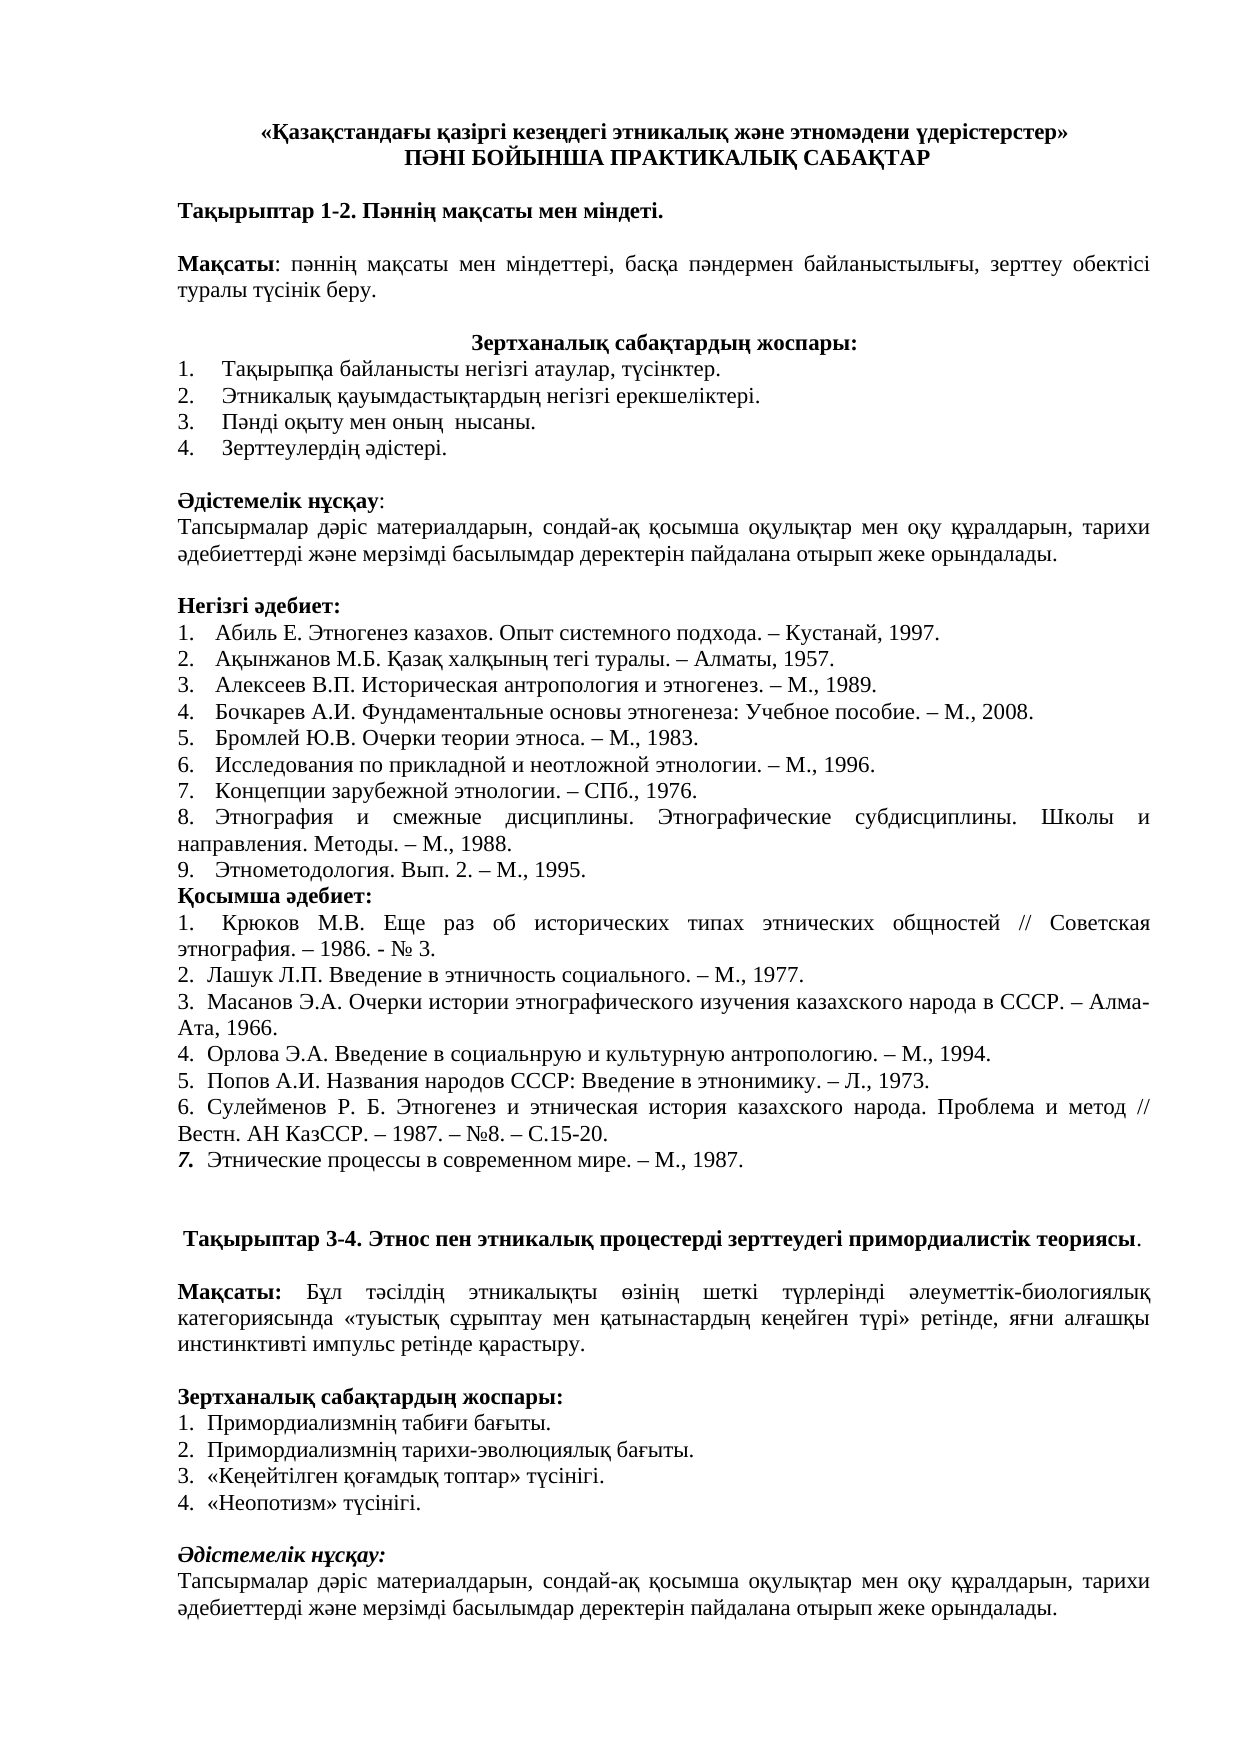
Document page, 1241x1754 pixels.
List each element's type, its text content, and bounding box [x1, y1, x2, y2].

list Этнография и смежные дисциплины. Этнографические субдисциплины. Школы и направления. Методы. – М., 1988. [177, 803, 1152, 856]
text Қосымша әдебиет: [177, 882, 1152, 909]
text Зертханалық сабақтардың жоспары: [177, 329, 1152, 355]
list Пәнді оқыту мен оның нысаны. [177, 408, 1152, 434]
list Орлова Э.А. Введение в социальнрую и культурную антропологию. – М., 1994. [177, 1041, 1152, 1067]
list Исследования по прикладной и неотложной этнологии. – М., 1996. [177, 751, 1152, 777]
list Абиль Е. Этногенез казахов. Опыт системного подхода. – Кустанай, 1997. [177, 619, 1152, 645]
list Зертханалық сабақтардың жоспары: [177, 1383, 1152, 1409]
text ПӘНІ БОЙЫНША ПРАКТИКАЛЫҚ САБАҚТАР [177, 144, 1152, 171]
text Тапсырмалар дәріс материалдарын, сондай-ақ қосымша оқулықтар мен оқу құралдарын, тарихи әдебиеттерді және мерзімді басылымдар деректерін пайдалана отырып жеке орындалады. [177, 1568, 1152, 1620]
list «Неопотизм» түсінігі. [177, 1488, 1152, 1515]
list Лашук Л.П. Введение в этничность социального. – М., 1977. [177, 961, 1152, 988]
list Попов А.И. Названия народов СССР: Введение в этнонимику. – Л., 1973. [177, 1067, 1152, 1093]
list Примордиализмнің тарихи-эволюциялық бағыты. [177, 1436, 1152, 1462]
text Әдістемелік нұсқау: [177, 1541, 1152, 1568]
text Әдістемелік нұсқау: [177, 487, 1152, 513]
list Бромлей Ю.В. Очерки теории этноса. – М., 1983. [177, 724, 1152, 751]
list Масанов Э.А. Очерки истории этнографического изучения казахского народа в СССР. – Алма-Ата, 1966. [177, 988, 1152, 1041]
text Тақырыптар 1-2. Пәннің мақсаты мен міндеті. [177, 197, 1152, 223]
list Примордиализмнің табиғи бағыты. [177, 1409, 1152, 1436]
list Этнические процессы в современном мире. – М., 1987. [177, 1146, 1152, 1172]
list Ақынжанов М.Б. Қазақ халқының тегі туралы. – Алматы, 1957. [177, 645, 1152, 672]
list Зерттеулердің әдістері. [177, 434, 1152, 461]
list «Кеңейтілген қоғамдық топтар» түсінігі. [177, 1462, 1152, 1488]
list Алексеев В.П. Историческая антропология и этногенез. – М., 1989. [177, 672, 1152, 698]
text Мақсаты: Бұл тәсілдің этникалықты өзінің шеткі түрлерінді әлеуметтік-биологиялық категориясында «туыстық сұрыптау мен қатынастардың кеңейген түрі» ретінде, яғни алғашқы инстинктивті импульс ретінде қарастыру. [177, 1278, 1152, 1357]
text Тапсырмалар дәріс материалдарын, сондай-ақ қосымша оқулықтар мен оқу құралдарын, тарихи әдебиеттерді және мерзімді басылымдар деректерін пайдалана отырып жеке орындалады. [177, 513, 1152, 566]
text Мақсаты: пәннің мақсаты мен міндеттері, басқа пәндермен байланыстылығы, зерттеу обектісі туралы түсінік беру. [177, 250, 1152, 303]
text «Қазақстандағы қазіргі кезеңдегі этникалық және этномәдени үдерістерстер» [177, 118, 1152, 144]
text Негізгі әдебиет: [177, 592, 1152, 619]
list Тақырыпқа байланысты негізгі атаулар, түсінктер. [177, 355, 1152, 382]
list Бочкарев А.И. Фундаментальные основы этногенеза: Учебное пособие. – М., 2008. [177, 698, 1152, 724]
list Концепции зарубежной этнологии. – СПб., 1976. [177, 777, 1152, 803]
list Крюков М.В. Еще раз об исторических типах этнических общностей // Советская этнография. – 1986. - № 3. [177, 909, 1152, 961]
list Этнометодология. Вып. 2. – М., 1995. [177, 856, 1152, 882]
list Этникалық қауымдастықтардың негізгі ерекшеліктері. [177, 382, 1152, 408]
text Тақырыптар 3-4. Этнос пен этникалық процестерді зерттеудегі примордиалистік теориясы. [177, 1225, 1152, 1251]
list Сулейменов Р. Б. Этногенез и этническая история казахского народа. Проблема и метод // Вестн. АН КазССР. – 1987. – №8. – С.15-20. [177, 1093, 1152, 1146]
